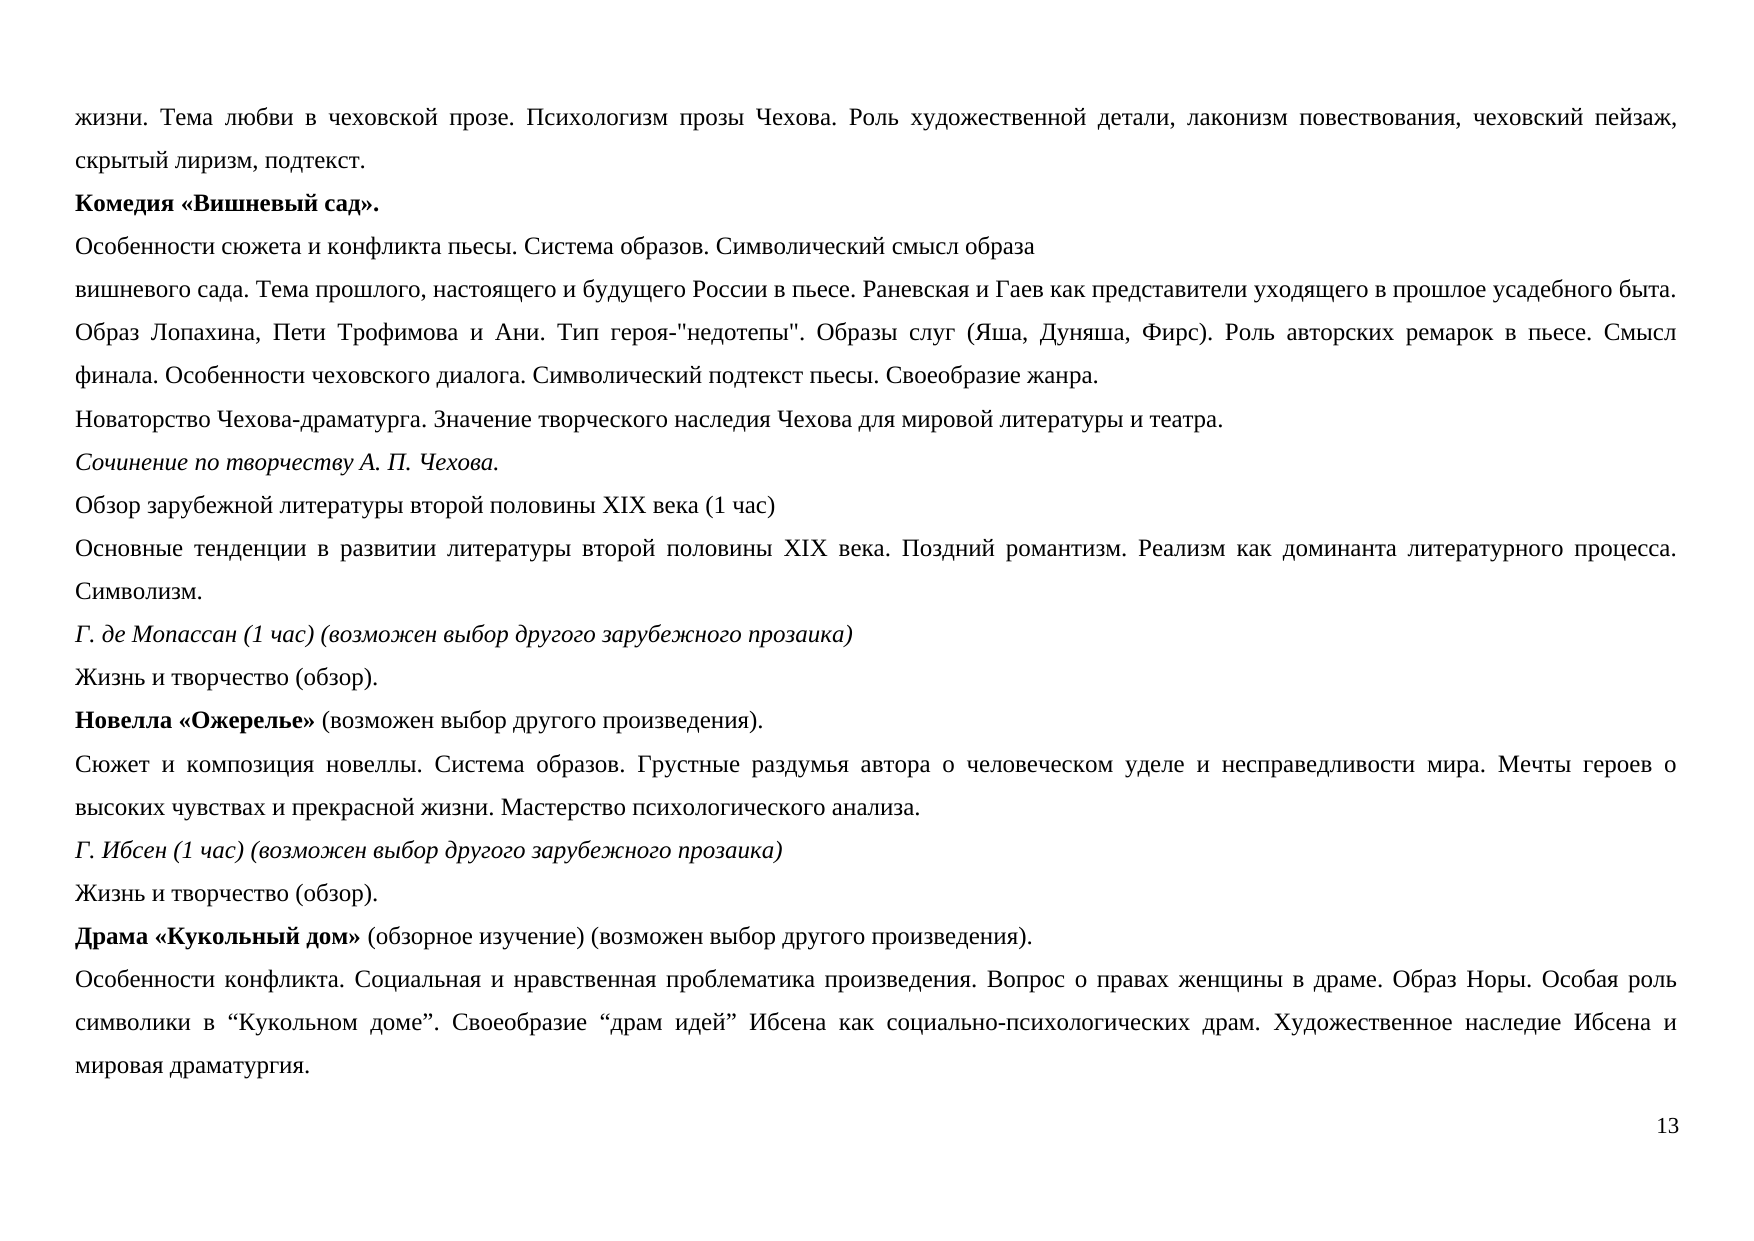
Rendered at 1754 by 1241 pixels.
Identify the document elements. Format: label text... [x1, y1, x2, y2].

text Г. де Мопассан (1 час) (возможен выбор другого зарубежного прозаика) [75, 619, 1679, 648]
text Новаторство Чехова-драматурга. Значение творческого наследия Чехова для мировой литературы и театра. [75, 404, 1679, 432]
text Сюжет и композиция новеллы. Система образов. Грустные раздумья автора о человеческом уделе и несправедливости мира. Мечты героев о высоких чувствах и прекрасной жизни. Мастерство психологического анализа. [75, 749, 1679, 821]
text Основные тенденции в развитии литературы второй половины XIX века. Поздний романтизм. Реализм как доминанта литературного процесса. Символизм. [75, 533, 1679, 605]
text вишневого сада. Тема прошлого, настоящего и будущего России в пьесе. Раневская и Гаев как представители уходящего в прошлое усадебного быта. Образ Лопахина, Пети Трофимова и Ани. Тип героя-"недотепы". Образы слуг (Яша, Дуняша, Фирс). Роль авторских ремарок в пьесе. Смысл финала. Особенности чеховского диалога. Символический подтекст пьесы. Своеобразие жанра. [75, 274, 1679, 389]
text Новелла «Ожерелье» (возможен выбор другого произведения). [75, 706, 1679, 734]
text Особенности сюжета и конфликта пьесы. Система образов. Символический смысл образа [75, 231, 1679, 260]
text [75, 102, 1679, 174]
text Сочинение по творчеству А. П. Чехова. [75, 447, 1679, 476]
text Обзор зарубежной литературы второй половины XIX века (1 час) [75, 490, 1679, 519]
text Жизнь и творчество (обзор). [75, 878, 1679, 907]
text Драма «Кукольный дом» (обзорное изучение) (возможен выбор другого произведения). [75, 921, 1679, 950]
text Комедия «Вишневый сад». [75, 188, 1679, 217]
text Г. Ибсен (1 час) (возможен выбор другого зарубежного прозаика) [75, 835, 1679, 864]
text Жизнь и творчество (обзор). [75, 662, 1679, 691]
text Особенности конфликта. Социальная и нравственная проблематика произведения. Вопрос о правах женщины в драме. Образ Норы. Особая роль символики в “Кукольном доме”. Своеобразие “драм идей” Ибсена как социально-психологических драм. Художественное наследие Ибсена и мировая драматургия. [75, 964, 1679, 1079]
